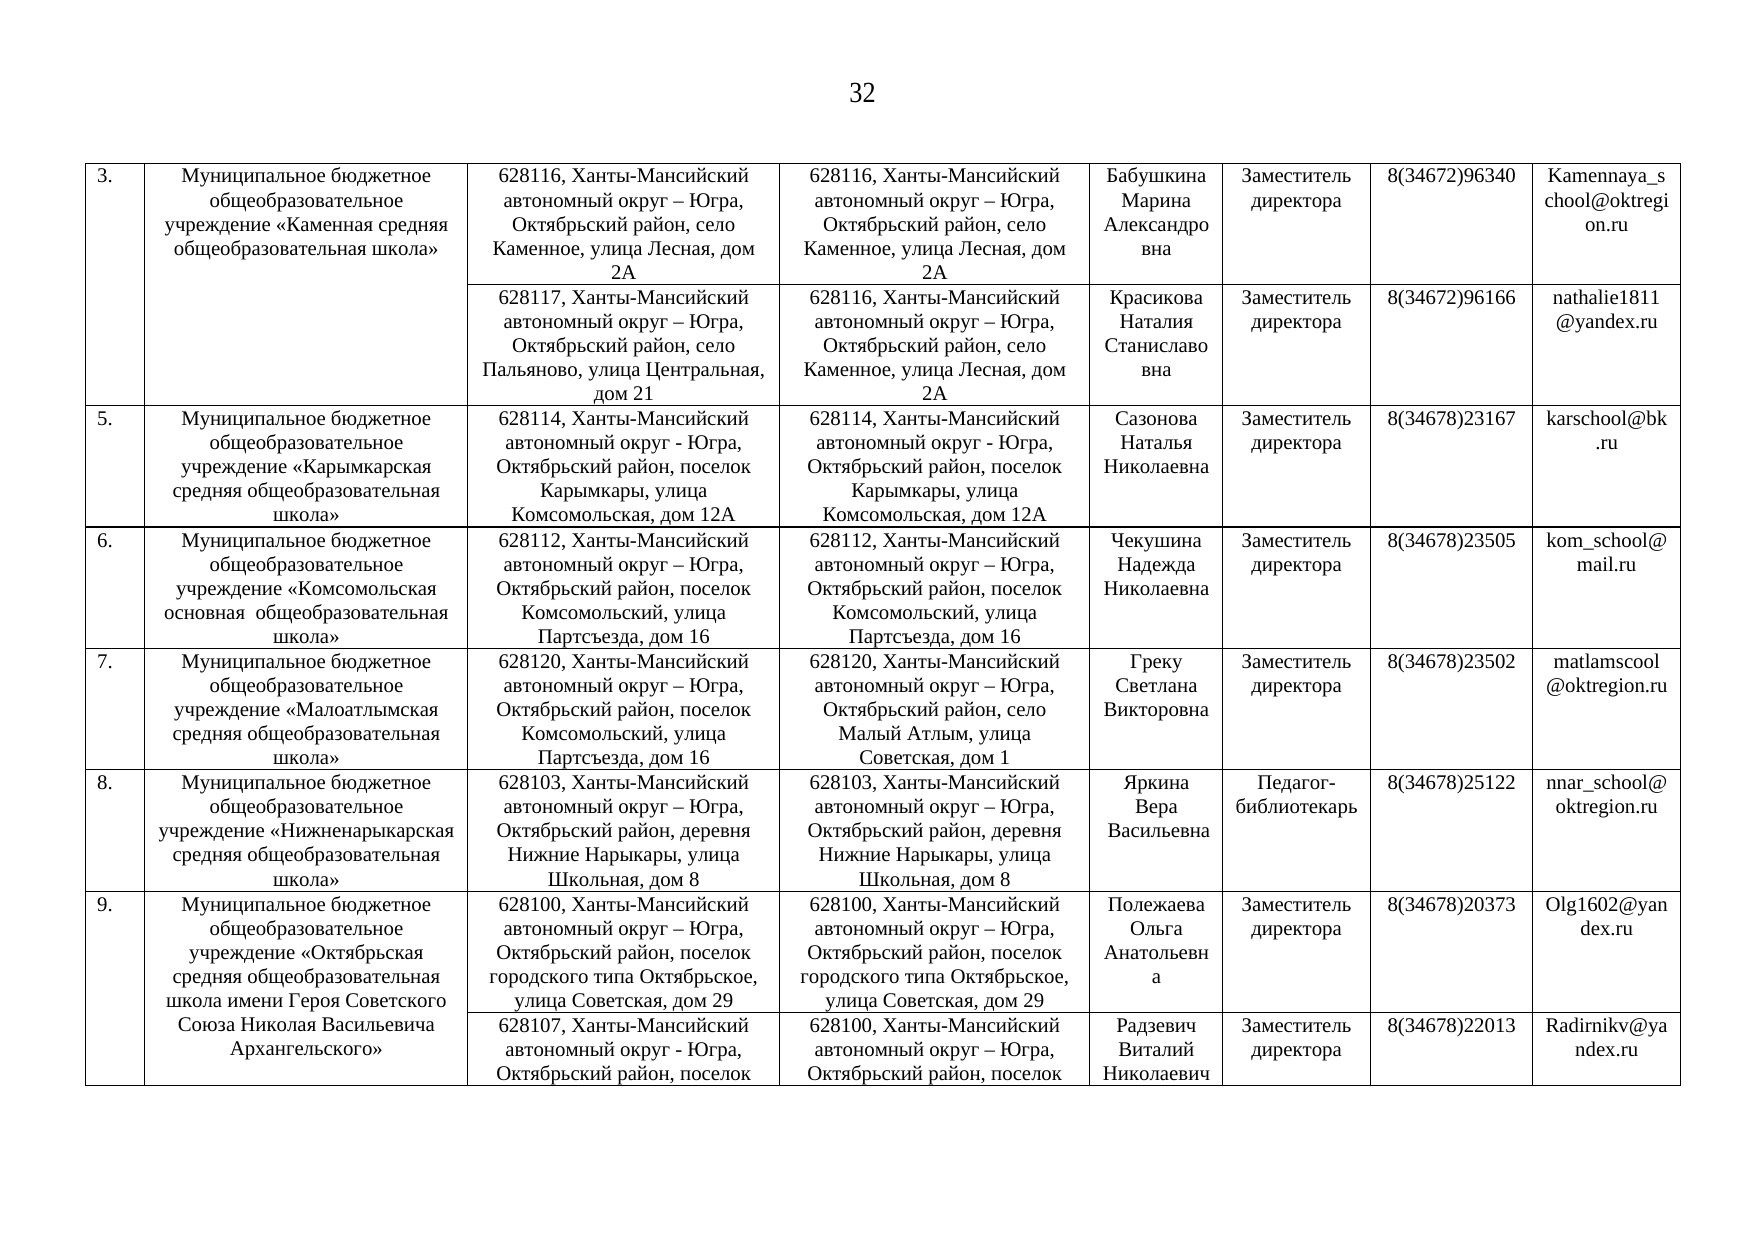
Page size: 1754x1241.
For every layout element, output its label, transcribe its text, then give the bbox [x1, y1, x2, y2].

table_cell Заместитель директора [1223, 649, 1370, 769]
table_cell Заместитель директора [1223, 406, 1370, 526]
table_cell 8(34678)23167 [1371, 406, 1532, 526]
table_cell Заместитель директора [1223, 285, 1370, 405]
table_cell 8(34678)22013 [1371, 1013, 1532, 1085]
table_cell Муниципальное бюджетное общеобразовательное учреждение «Октябрьская средняя общеобразовательная школа имени Героя Советского Союза Николая Васильевича Архангельского» [145, 892, 467, 1085]
table_cell 628120, Ханты-Мансийский автономный округ – Югра, Октябрьский район, село Малый Атлым, улица Советская, дом 1 [780, 649, 1089, 769]
table_cell 628114, Ханты-Мансийский автономный округ - Югра, Октябрьский район, поселок Карымкары, улица Комсомольская, дом 12А [780, 406, 1089, 526]
table_cell nathalie1811@yandex.ru [1533, 285, 1680, 405]
table_cell Заместитель директора [1223, 528, 1370, 648]
table_cell Чекушина Надежда Николаевна [1090, 528, 1222, 648]
table_cell 628116, Ханты-Мансийский автономный округ – Югра, Октябрьский район, село Каменное, улица Лесная, дом 2А [468, 164, 779, 284]
table_cell 628116, Ханты-Мансийский автономный округ – Югра, Октябрьский район, село Каменное, улица Лесная, дом 2А [780, 285, 1089, 405]
table_cell Красикова Наталия Станиславовна [1090, 285, 1222, 405]
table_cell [468, 1013, 779, 1085]
table_cell Olg1602@yandex.ru [1533, 892, 1680, 1012]
table_cell [86, 528, 144, 648]
table_cell 628114, Ханты-Мансийский автономный округ - Югра, Октябрьский район, поселок Карымкары, улица Комсомольская, дом 12А [468, 406, 779, 526]
table_cell 628116, Ханты-Мансийский автономный округ – Югра, Октябрьский район, село Каменное, улица Лесная, дом 2А [780, 164, 1089, 284]
table_cell 628112, Ханты-Мансийский автономный округ – Югра, Октябрьский район, поселок Комсомольский, улица Партсъезда, дом 16 [780, 528, 1089, 648]
table_cell 628112, Ханты-Мансийский автономный округ – Югра, Октябрьский район, поселок Комсомольский, улица Партсъезда, дом 16 [468, 528, 779, 648]
table_cell [86, 164, 144, 405]
table_cell Греку Светлана Викторовна [1090, 649, 1222, 769]
table_cell Radirnikv@yandex.ru [1533, 1013, 1680, 1085]
table_cell 628100, Ханты-Мансийский автономный округ – Югра, Октябрьский район, поселок городского типа Октябрьское, улица Советская, дом 29 [468, 892, 779, 1012]
table_cell [86, 770, 144, 891]
table_cell Педагог-библиотекарь [1223, 770, 1370, 891]
table_cell Полежаева Ольга Анатольевна [1090, 892, 1222, 1012]
table_cell 628100, Ханты-Мансийский автономный округ – Югра, Октябрьский район, поселок городского типа Октябрьское, улица Советская, дом 29 [780, 892, 1089, 1012]
table_cell 8(34678)23505 [1371, 528, 1532, 648]
table_cell nnar_school@oktregion.ru [1533, 770, 1680, 891]
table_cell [1223, 1013, 1370, 1085]
table_cell Сазонова Наталья Николаевна [1090, 406, 1222, 526]
table_cell 8(34678)23502 [1371, 649, 1532, 769]
table_cell [86, 649, 144, 769]
table_cell Муниципальное бюджетное общеобразовательное учреждение «Каменная средняя общеобразовательная школа» [145, 164, 467, 405]
table_cell kom_school@mail.ru [1533, 528, 1680, 648]
table_cell Муниципальное бюджетное общеобразовательное учреждение «Нижненарыкарская средняя общеобразовательная школа» [145, 770, 467, 891]
table_cell 8(34672)96340 [1371, 164, 1532, 284]
table_cell Заместитель директора [1223, 892, 1370, 1012]
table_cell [1090, 1013, 1222, 1085]
table_cell Муниципальное бюджетное общеобразовательное учреждение «Карымкарская средняя общеобразовательная школа» [145, 406, 467, 526]
table_cell [86, 406, 144, 526]
table_cell 628103, Ханты-Мансийский автономный округ – Югра, Октябрьский район, деревня Нижние Нарыкары, улица Школьная, дом 8 [468, 770, 779, 891]
table_cell Kamennaya_school@oktregion.ru [1533, 164, 1680, 284]
table_cell [86, 892, 144, 1085]
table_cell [780, 1013, 1089, 1085]
table_cell Муниципальное бюджетное общеобразовательное учреждение «Комсомольская основная общеобразовательная школа» [145, 528, 467, 648]
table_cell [1223, 164, 1370, 284]
table_cell Муниципальное бюджетное общеобразовательное учреждение «Малоатлымская средняя общеобразовательная школа» [145, 649, 467, 769]
table_cell 8(34678)25122 [1371, 770, 1532, 891]
table_cell 628117, Ханты-Мансийский автономный округ – Югра, Октябрьский район, село Пальяново, улица Центральная, дом 21 [468, 285, 779, 405]
table_cell Бабушкина Марина Александровна [1090, 164, 1222, 284]
table_cell 8(34678)20373 [1371, 892, 1532, 1012]
table_cell 628120, Ханты-Мансийский автономный округ – Югра, Октябрьский район, поселок Комсомольский, улица Партсъезда, дом 16 [468, 649, 779, 769]
table_cell 628103, Ханты-Мансийский автономный округ – Югра, Октябрьский район, деревня Нижние Нарыкары, улица Школьная, дом 8 [780, 770, 1089, 891]
table_cell 8(34672)96166 [1371, 285, 1532, 405]
table_cell matlamscool@oktregion.ru [1533, 649, 1680, 769]
table_cell karschool@bk.ru [1533, 406, 1680, 526]
table_cell Яркина Вера Васильевна [1090, 770, 1222, 891]
